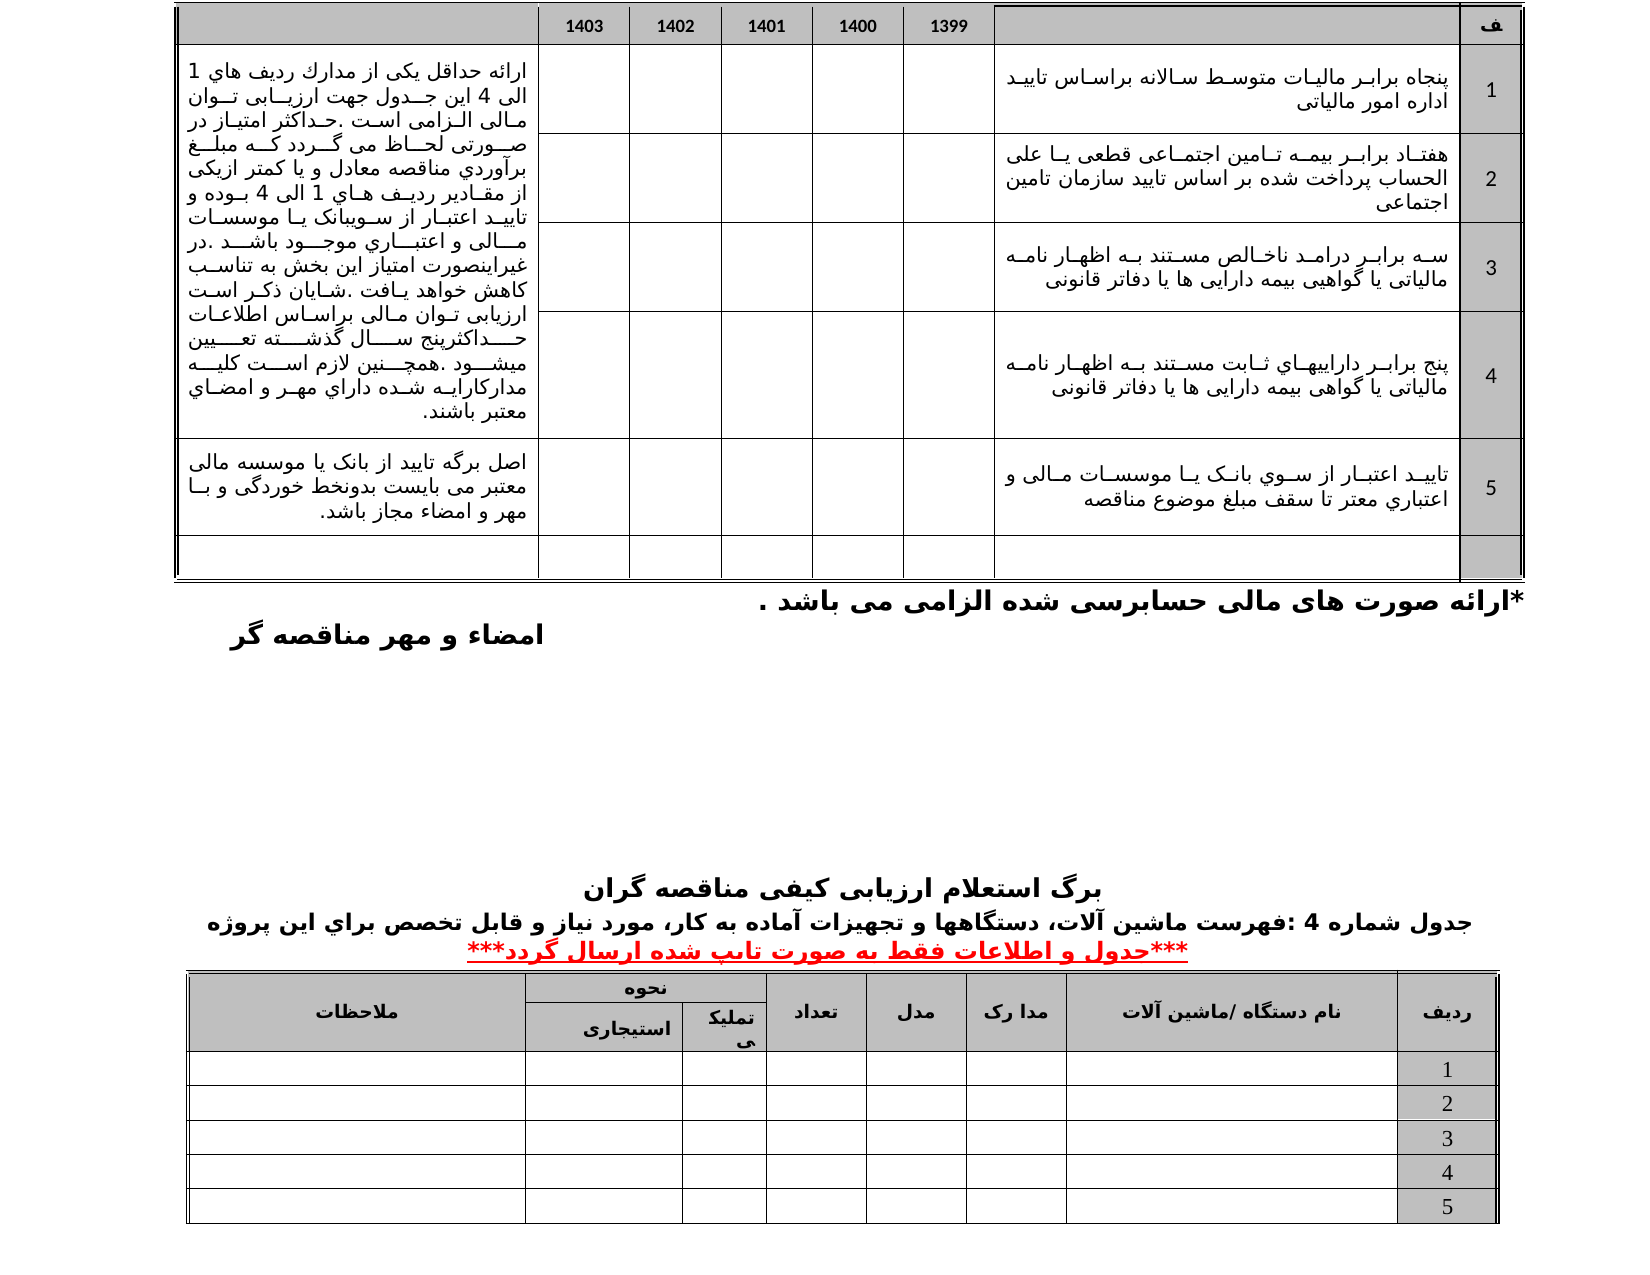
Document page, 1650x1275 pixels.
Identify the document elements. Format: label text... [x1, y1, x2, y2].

table_cell [967, 1155, 1066, 1188]
table_cell [722, 134, 812, 222]
table_cell [1067, 1155, 1397, 1188]
table_cell [904, 45, 994, 133]
table_cell [813, 312, 903, 438]
table_cell [539, 223, 629, 311]
table_cell [190, 1121, 525, 1154]
table_cell [904, 536, 994, 578]
table_cell سه برابر درامد ناخالص مستند به اظهار نامه مالیاتی یا گواهیی بیمه دارایی ها یا دفاتر قانونی [995, 223, 1459, 311]
table_cell [813, 536, 903, 578]
table_cell [967, 1052, 1066, 1085]
table_cell [722, 223, 812, 311]
table_header ردیف [1398, 974, 1497, 1051]
table_cell [683, 1086, 766, 1119]
table_cell [539, 134, 629, 222]
table_cell [190, 1086, 525, 1119]
table_cell 1400 [812, 3, 903, 44]
table_cell [867, 1155, 966, 1188]
table_cell [683, 1189, 766, 1223]
table_cell [722, 45, 812, 133]
table_cell [904, 223, 994, 311]
table_header مدل [867, 974, 966, 1051]
table_cell [683, 1052, 766, 1085]
table_cell [813, 223, 903, 311]
table_cell [630, 312, 721, 438]
table_header ملاحظات [188, 974, 525, 1051]
table_header مدا رک [967, 974, 1066, 1051]
table_cell [526, 1155, 682, 1188]
table_cell 3 [1461, 223, 1520, 311]
table_header شرح [995, 7, 1459, 44]
table_cell [1067, 1121, 1397, 1154]
text جدول شماره 4 :فهرست ماشین آلات، دستگاهها و تجهیزات آماده به کار، مورد نیاز و قابل تخصص براي این پروژه [155, 903, 1525, 937]
text ***جدول و اطلاعات فقط به صورت تایپ شده ارسال گردد*** [160, 937, 1495, 965]
table_cell [767, 1086, 866, 1119]
table_cell تملیکی [683, 1003, 766, 1051]
table_cell [526, 1189, 682, 1223]
table_cell [176, 3, 538, 44]
table_cell  [1398, 1086, 1495, 1119]
table_cell [190, 1052, 525, 1085]
table_cell [722, 536, 812, 578]
table_cell [526, 1086, 682, 1119]
table_cell [813, 439, 903, 535]
table_header ردیف [1461, 7, 1522, 44]
table_cell [630, 45, 721, 133]
text *ارائه صورت های مالی حسابرسی شده الزامی می باشد . [155, 583, 1525, 617]
table_cell پنجاه برابر مالیات متوسط سالانه براساس تایید اداره امور مالیاتی [995, 45, 1459, 133]
table_cell [867, 1121, 966, 1154]
table_cell [1067, 1086, 1397, 1119]
table_cell [526, 1052, 682, 1085]
table_cell [767, 1121, 866, 1154]
table_header نام دستگاه /ماشین آلات [1067, 974, 1397, 1051]
table_cell [1461, 536, 1522, 578]
table_cell [683, 1121, 766, 1154]
table_cell [526, 1121, 682, 1154]
table_cell [1067, 1189, 1397, 1223]
table_cell [539, 45, 629, 133]
table_cell  [1398, 1052, 1495, 1085]
table_cell 2 [1461, 134, 1520, 222]
table_cell 1402 [630, 3, 721, 44]
text امضاء و مهر مناقصه گر [155, 617, 1525, 651]
table_cell [813, 45, 903, 133]
table_cell [967, 1121, 1066, 1154]
table_cell 1401 [721, 3, 812, 44]
table_cell  [1398, 1155, 1495, 1188]
table_cell استیجاری [526, 1003, 682, 1051]
table_cell [967, 1189, 1066, 1223]
table_cell 4 [1461, 312, 1520, 438]
table_cell [967, 1086, 1066, 1119]
table_cell [539, 312, 629, 438]
table_cell  [1398, 1189, 1495, 1223]
table_cell [767, 1155, 866, 1188]
table_cell [176, 536, 538, 578]
table_cell [1067, 1052, 1397, 1085]
table_header تعداد [767, 974, 866, 1051]
table_cell [722, 439, 812, 535]
table_cell  [1398, 1121, 1495, 1154]
table_cell [904, 439, 994, 535]
table_cell 1403 [539, 3, 630, 44]
table_cell 1399 [903, 3, 994, 44]
table_cell [867, 1086, 966, 1119]
table_cell [904, 134, 994, 222]
table_cell [539, 439, 629, 535]
table_cell 1 [1461, 45, 1520, 133]
table_cell هفتاد برابر بیمه تامین اجتماعی قطعی یا علی الحساب پرداخت شده بر اساس تایید سازمان تامین اجتماعی [995, 134, 1459, 222]
table_cell [190, 1155, 525, 1188]
table_cell [813, 134, 903, 222]
table_cell [683, 1155, 766, 1188]
table_cell اصل برگه تایید از بانک یا موسسه مالی معتبر می بایست بدونخط خوردگی و با مهر و امضاء مجاز باشد. [179, 439, 538, 535]
table_header نحوه [526, 974, 766, 1002]
table_cell ارائه حداقل یکی از مدارك ردیف هاي 1 الی 4 این جدول جهت ارزیابی توان مالی الزامی است .حداکثر امتیاز در صورتی لحاظ می گردد که مبلغ برآوردي مناقصه معادل و یا کمتر ازیکی از مقادیر ردیف هاي 1 الی 4 بوده و تایید اعتبار از سويبانک یا موسسات مالی و اعتباري موجود باشد .در غیراینصورت امتیاز این بخش به تناسب کاهش خواهد یافت .شایان ذکر است ارزیابی توان مالی براساس اطلاعات حداکثرپنج سال گذشته تعیین میشود .همچنین لازم است کلیه مداركارایه شده داراي مهر و امضاي معتبر باشند. [179, 45, 538, 438]
table_cell [995, 536, 1459, 578]
table_cell پنج برابر داراییهاي ثابت مستند به اظهار نامه مالیاتی یا گواهی بیمه دارایی ها یا دفاتر قانونی [995, 312, 1459, 438]
table_cell [630, 134, 721, 222]
table_cell [630, 439, 721, 535]
table_cell [867, 1052, 966, 1085]
table_cell [767, 1052, 866, 1085]
table_cell [867, 1189, 966, 1223]
table_cell [190, 1189, 525, 1223]
table_cell [767, 1189, 866, 1223]
table_cell [630, 223, 721, 311]
table_cell [539, 536, 629, 578]
table_cell [722, 312, 812, 438]
table_cell تایید اعتبار از سوي بانک یا موسسات مالی و اعتباري معتر تا سقف مبلغ موضوع مناقصه [995, 439, 1459, 535]
table_cell [630, 536, 721, 578]
table_cell 5 [1461, 439, 1520, 535]
table_cell [904, 312, 994, 438]
text برگ استعلام ارزیابی کیفی مناقصه گران [160, 873, 1525, 903]
